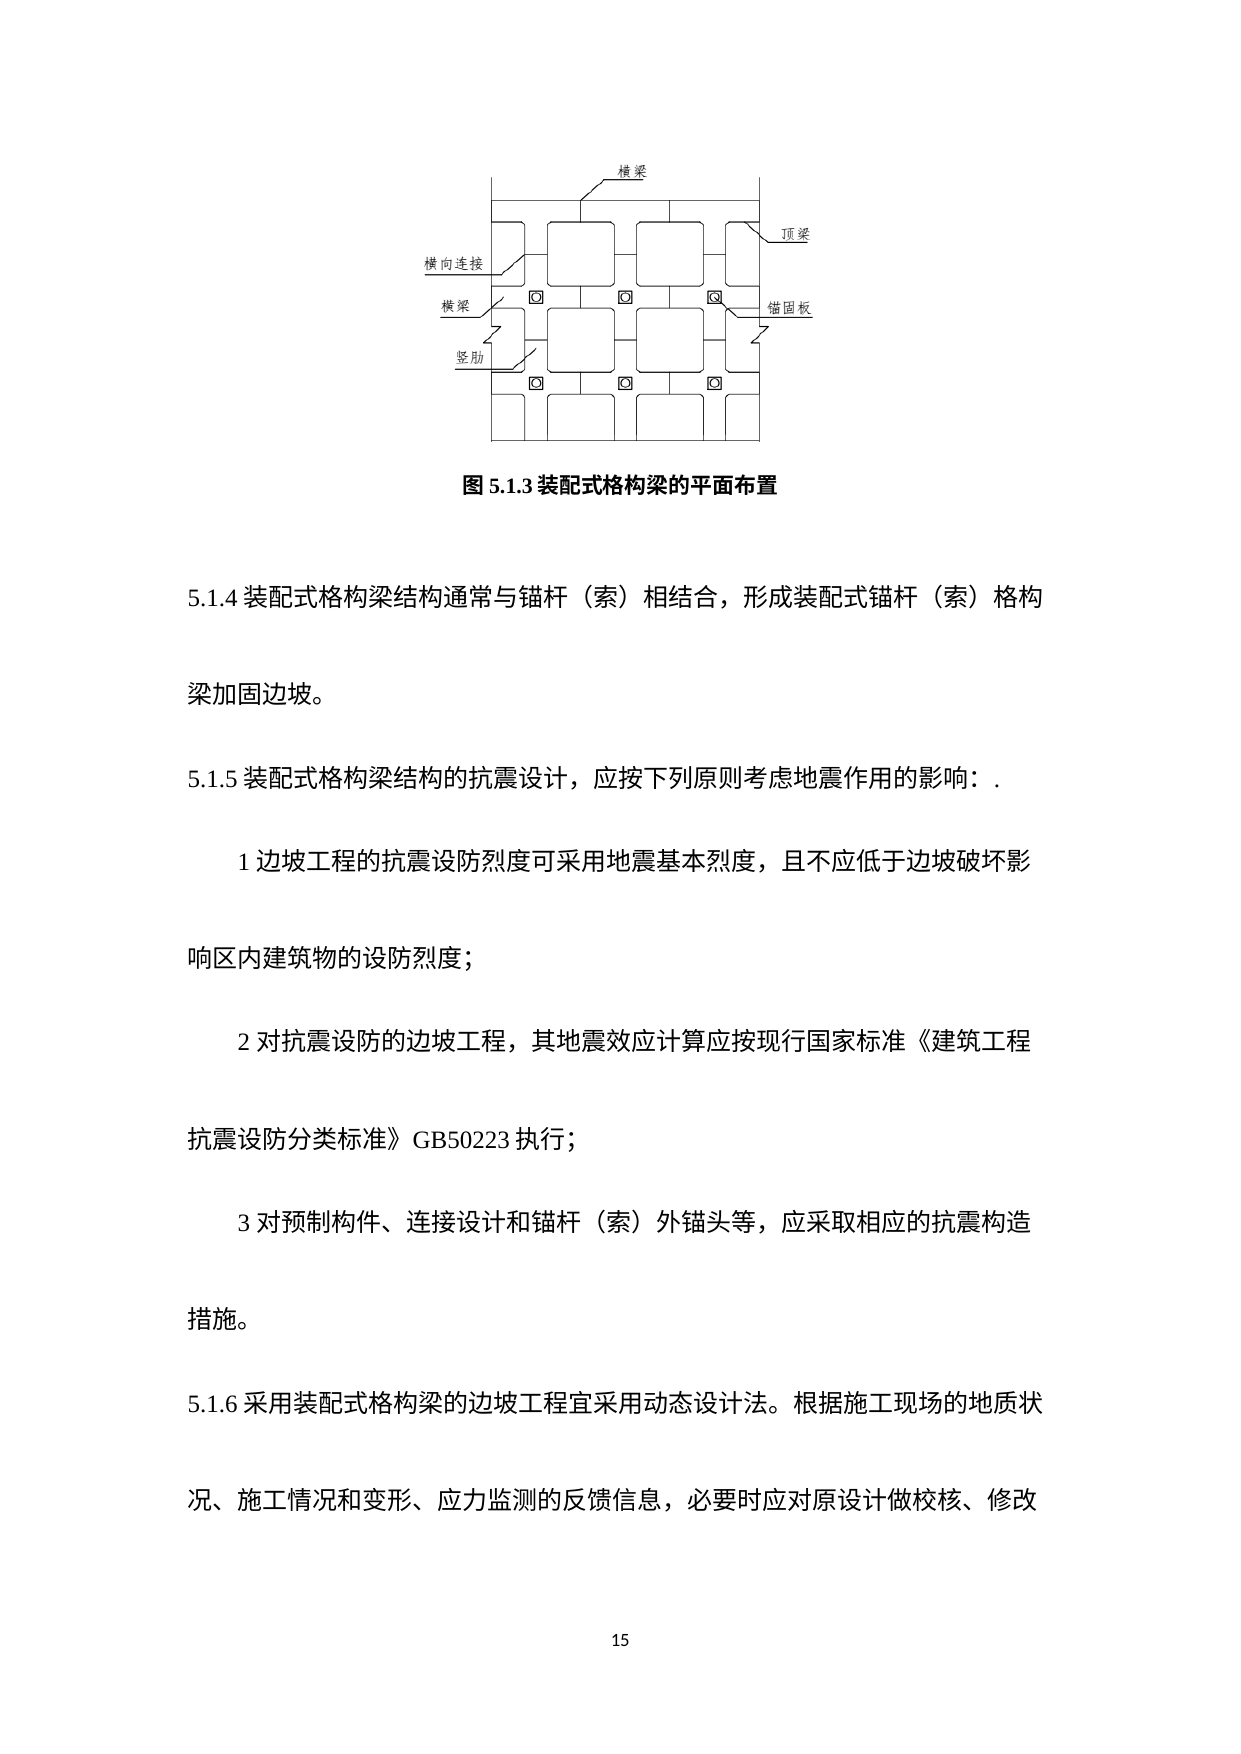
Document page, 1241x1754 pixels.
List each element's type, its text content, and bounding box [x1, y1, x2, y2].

text 5.1.5 装配式格构梁结构的抗震设计，应按下列原则考虑地震作用的影响：. [187, 744, 1053, 809]
text 1 边坡工程的抗震设防烈度可采用地震基本烈度，且不应低于边坡破坏影响区内建筑物的设防烈度； [187, 827, 1053, 989]
text 图5.1.3装配式格构梁的平面布置 [187, 468, 1053, 500]
text 3 对预制构件、连接设计和锚杆（索）外锚头等，应采取相应的抗震构造措施。 [187, 1188, 1053, 1351]
text 2 对抗震设防的边坡工程，其地震效应计算应按现行国家标准《建筑工程抗震设防分类标准》GB50223执行； [187, 1007, 1053, 1170]
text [187, 1369, 1053, 1531]
picture [423, 162, 817, 442]
text 5.1.4 装配式格构梁结构通常与锚杆（索）相结合，形成装配式锚杆（索）格构梁加固边坡。 [187, 563, 1053, 726]
